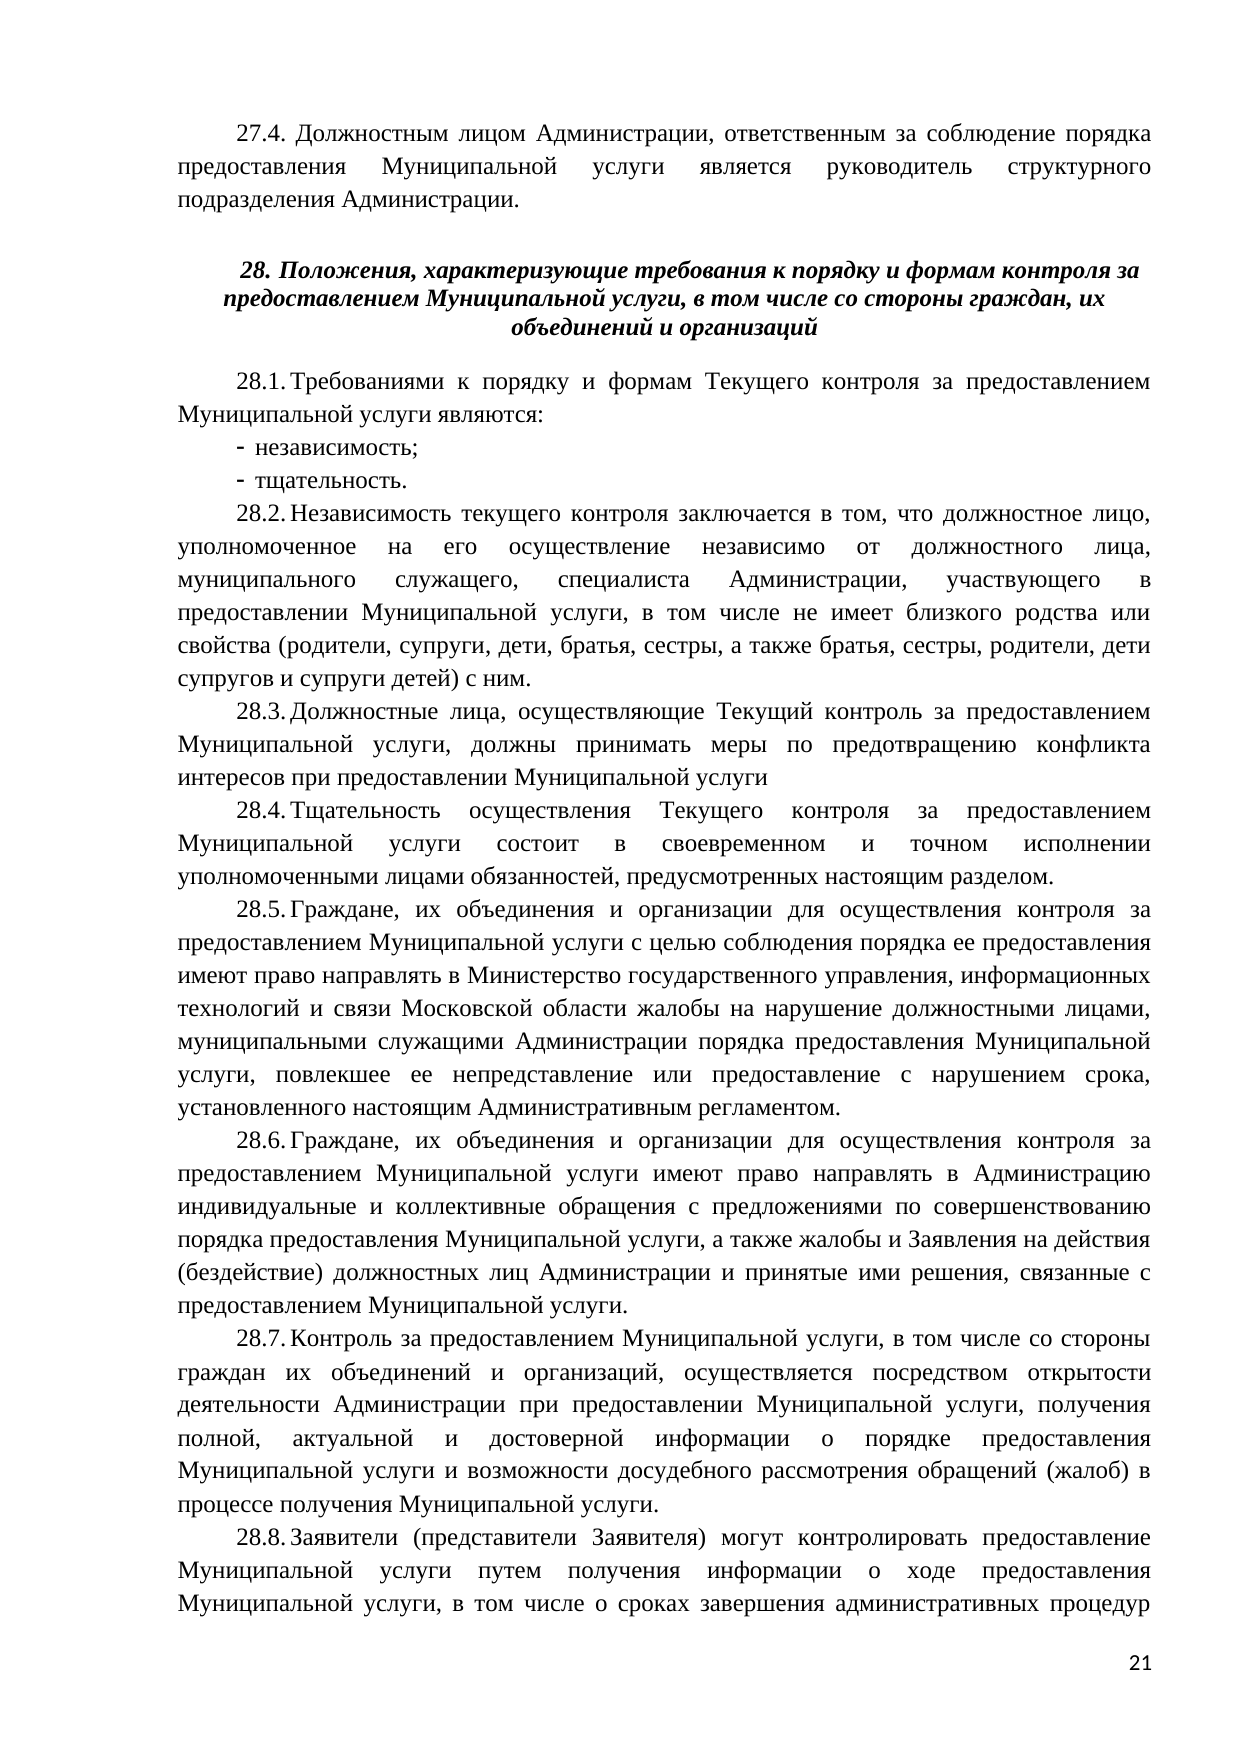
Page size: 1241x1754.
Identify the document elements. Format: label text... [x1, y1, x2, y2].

list Контроль за предоставлением Муниципальной услуги, в том числе со стороны граждан их объединений и организаций, осуществляется посредством открытости деятельности Администрации при предоставлении Муниципальной услуги, получения полной, актуальной и достоверной информации о порядке предоставления Муниципальной услуги и возможности досудебного рассмотрения обращений (жалоб) в процессе получения Муниципальной услуги. [177, 1323, 1152, 1517]
list Тщательность осуществления Текущего контроля за предоставлением Муниципальной услуги состоит в своевременном и точном исполнении уполномоченными лицами обязанностей, предусмотренных настоящим разделом. [177, 795, 1152, 890]
list Должностным лицом Администрации, ответственным за соблюдение порядка предоставления Муниципальной услуги является руководитель структурного подразделения Администрации. [177, 118, 1152, 213]
list тщательность. [177, 465, 1152, 494]
list независимость; [177, 432, 1152, 461]
list Независимость текущего контроля заключается в том, что должностное лицо, уполномоченное на его осуществление независимо от должностного лица, муниципального служащего, специалиста Администрации, участвующего в предоставлении Муниципальной услуги, в том числе не имеет близкого родства или свойства (родители, супруги, дети, братья, сестры, а также братья, сестры, родители, дети супругов и супруги детей) с ним. [177, 498, 1152, 692]
list Требованиями к порядку и формам Текущего контроля за предоставлением Муниципальной услуги являются: [177, 366, 1152, 428]
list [177, 1522, 1152, 1616]
list Граждане, их объединения и организации для осуществления контроля за предоставлением Муниципальной услуги имеют право направлять в Администрацию индивидуальные и коллективные обращения с предложениями по совершенствованию порядка предоставления Муниципальной услуги, а также жалобы и Заявления на действия (бездействие) должностных лиц Администрации и принятые ими решения, связанные с предоставлением Муниципальной услуги. [177, 1125, 1152, 1319]
list Граждане, их объединения и организации для осуществления контроля за предоставлением Муниципальной услуги с целью соблюдения порядка ее предоставления имеют право направлять в Министерство государственного управления, информационных технологий и связи Московской области жалобы на нарушение должностными лицами, муниципальными служащими Администрации порядка предоставления Муниципальной услуги, повлекшее ее непредставление или предоставление с нарушением срока, установленного настоящим Административным регламентом. [177, 894, 1152, 1121]
list Должностные лица, осуществляющие Текущий контроль за предоставлением Муниципальной услуги, должны принимать меры по предотвращению конфликта интересов при предоставлении Муниципальной услуги [177, 696, 1152, 791]
list Положения, характеризующие требования к порядку и формам контроля за предоставлением Муниципальной услуги, в том числе со стороны граждан, их объединений и организаций [177, 255, 1152, 341]
